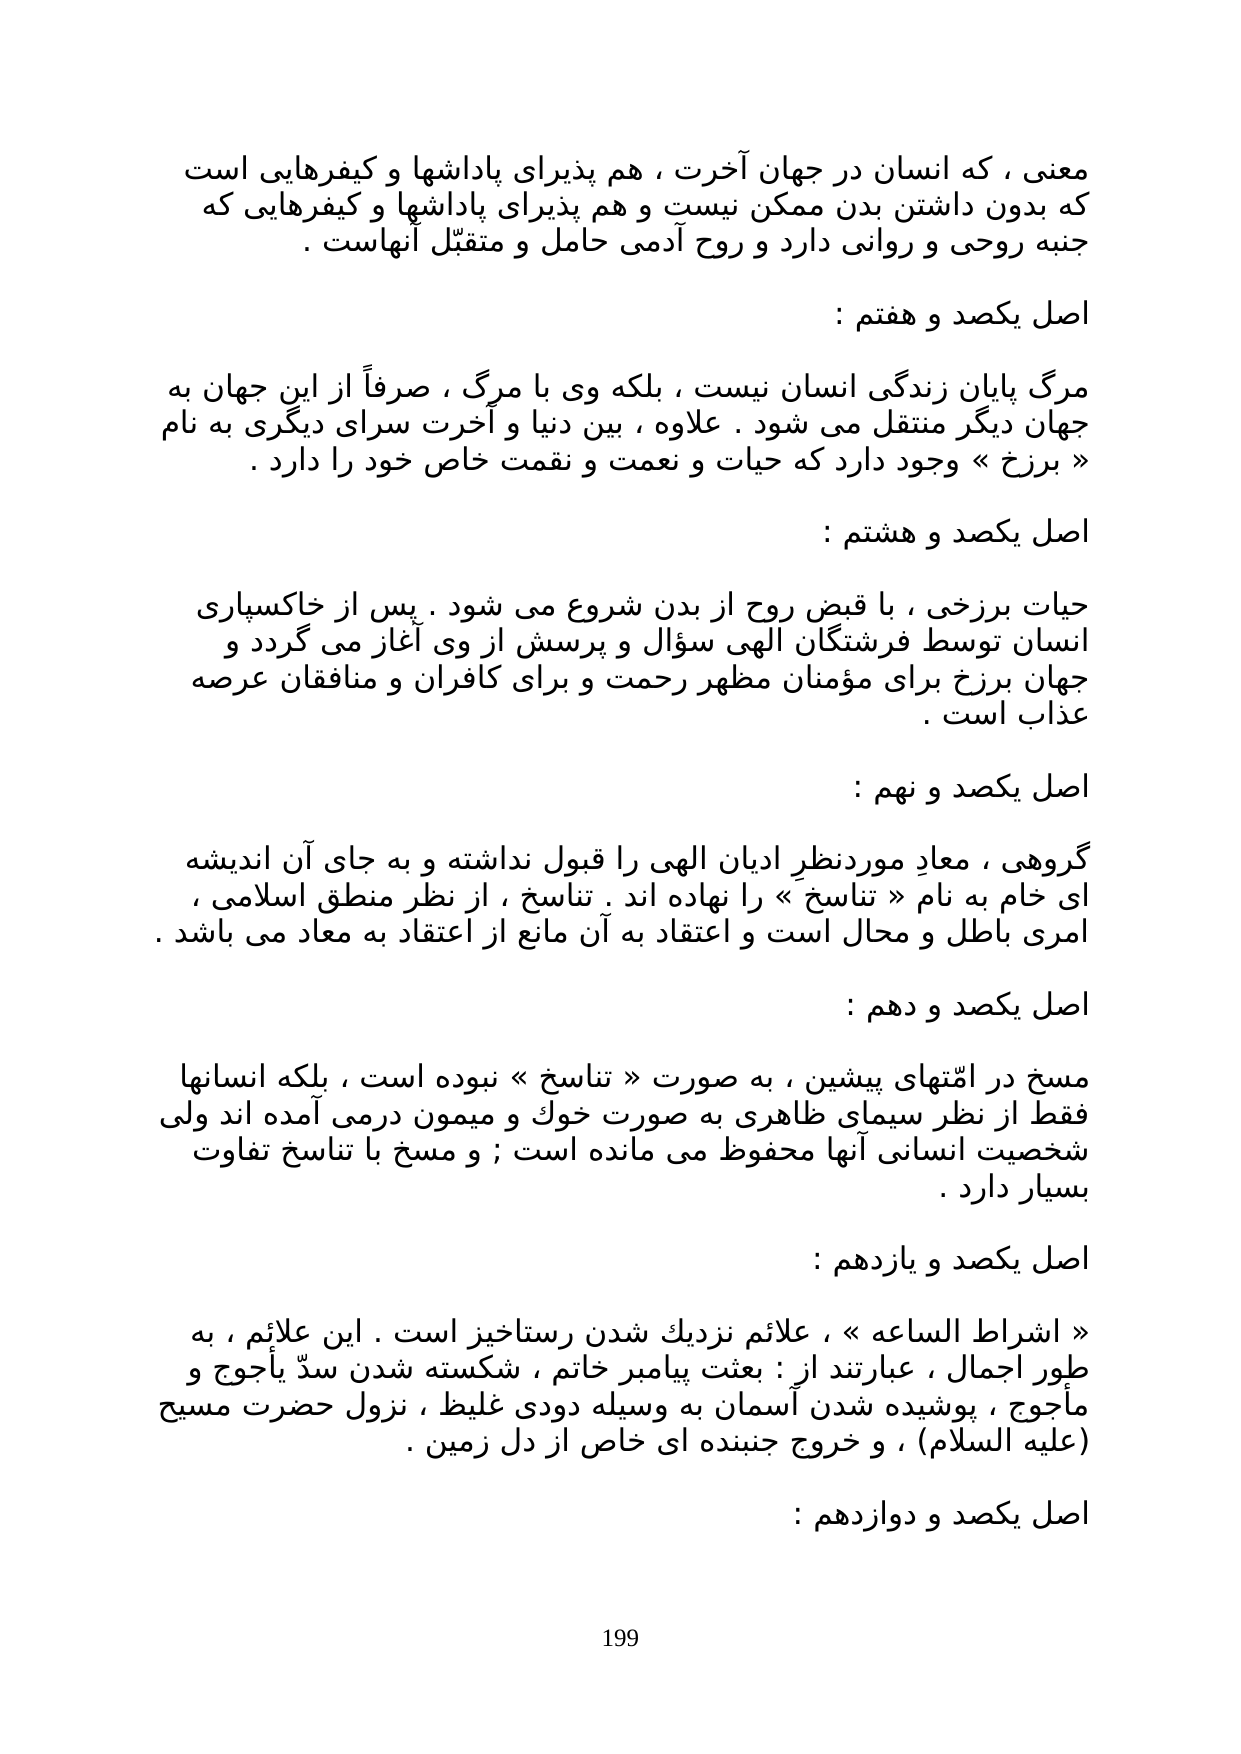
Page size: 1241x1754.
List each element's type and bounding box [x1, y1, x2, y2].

text [150, 150, 1090, 1568]
